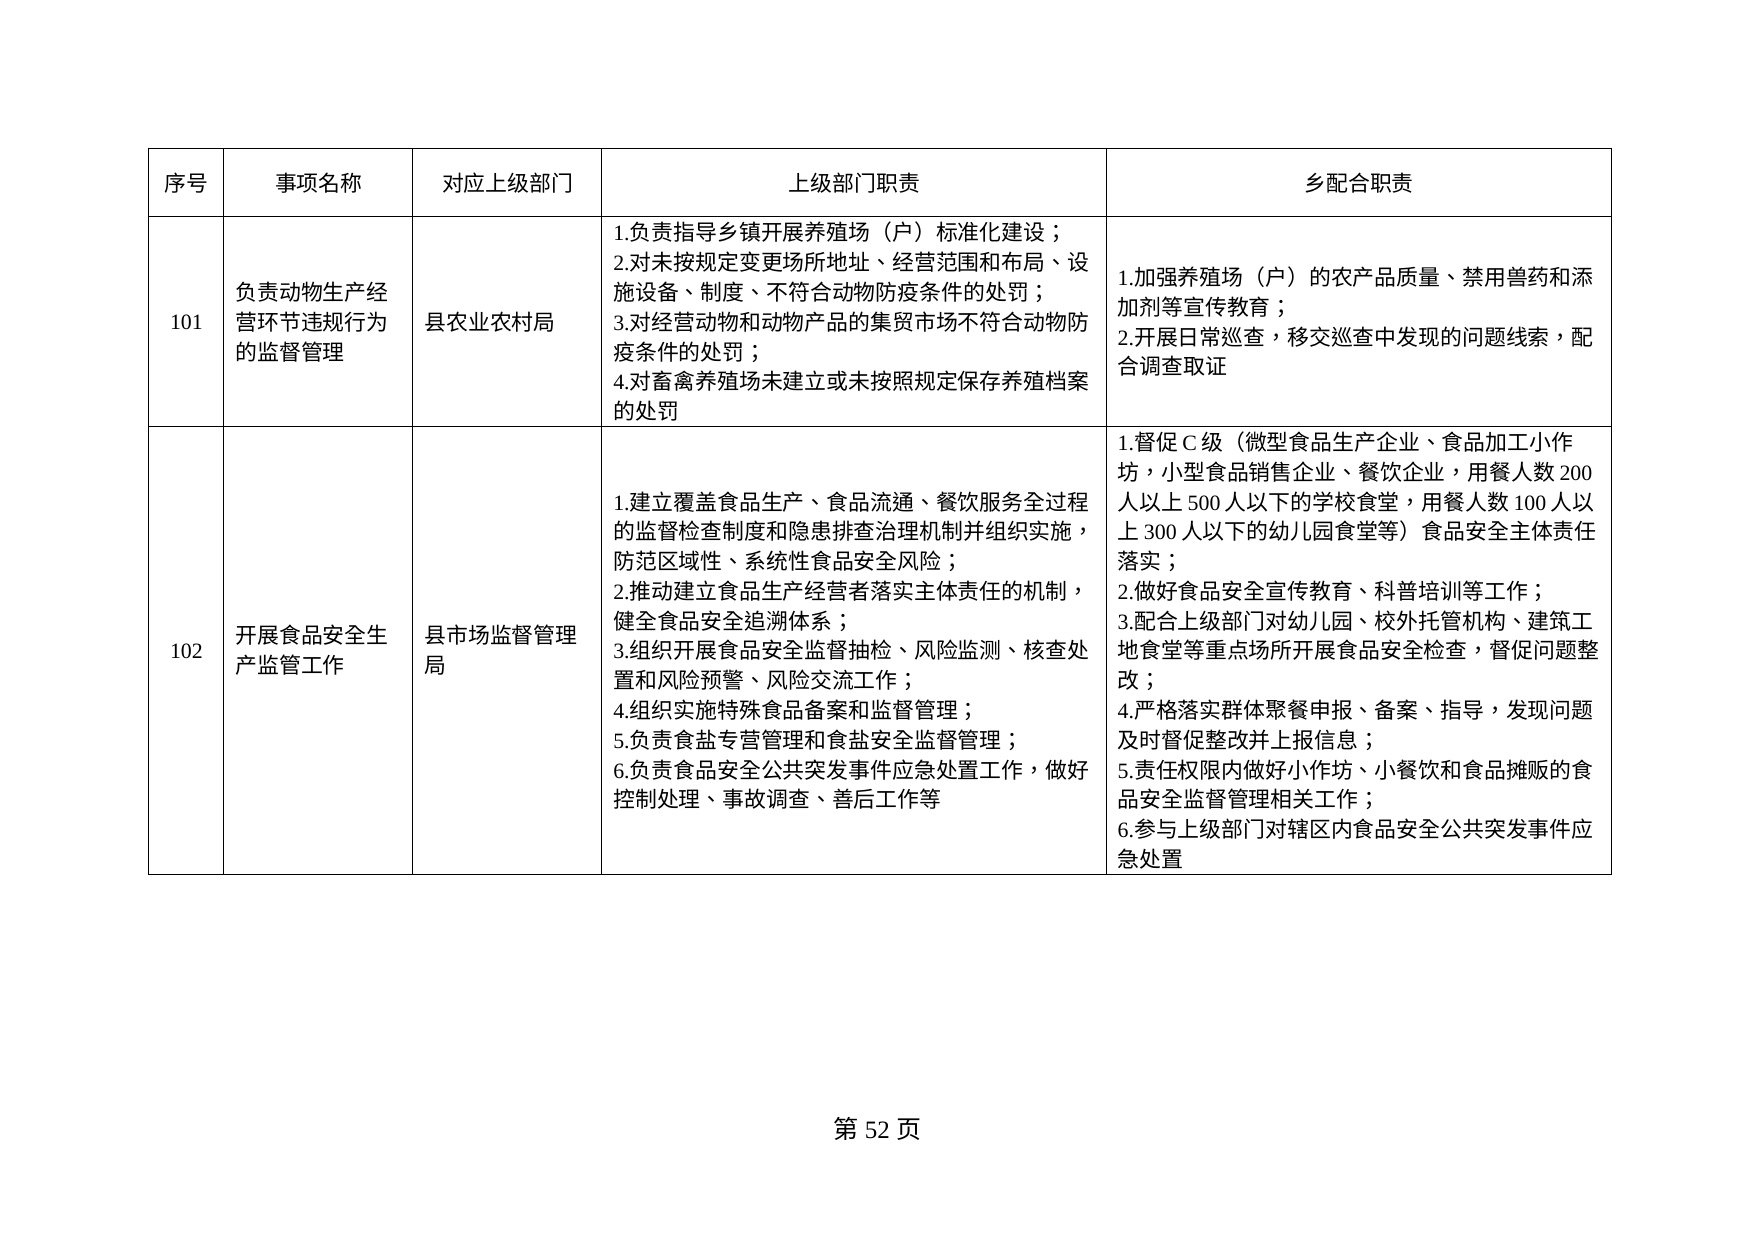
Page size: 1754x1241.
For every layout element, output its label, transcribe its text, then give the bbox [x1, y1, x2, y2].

table_cell 开展食品安全生产监管工作 [224, 427, 412, 874]
table_cell 1.督促C级（微型食品生产企业、食品加工小作坊，小型食品销售企业、餐饮企业，用餐人数200人以上500人以下的学校食堂，用餐人数100人以上300人以下的幼儿园食堂等）食品安全主体责任落实； 2.做好食品安全宣传教育、科普培训等工作； 3.配合上级部门对幼儿园、校外托管机构、建筑工地食堂等重点场所开展食品安全检查，督促问题整改； 4.严格落实群体聚餐申报、备案、指导，发现问题及时督促整改并上报信息； 5.责任权限内做好小作坊、小餐饮和食品摊贩的食品安全监督管理相关工作； 6.参与上级部门对辖区内食品安全公共突发事件应急处置 [1107, 427, 1611, 874]
table_header 乡配合职责 [1107, 149, 1611, 216]
table_cell 县农业农村局 [413, 217, 601, 426]
table_cell 县市场监督管理局 [413, 427, 601, 874]
table_header 事项名称 [224, 149, 412, 216]
table_cell 102 [149, 427, 223, 874]
table_cell 1.加强养殖场（户）的农产品质量、禁用兽药和添加剂等宣传教育； 2.开展日常巡查，移交巡查中发现的问题线索，配合调查取证 [1107, 217, 1611, 426]
table_cell 1.负责指导乡镇开展养殖场（户）标准化建设； 2.对未按规定变更场所地址、经营范围和布局、设施设备、制度、不符合动物防疫条件的处罚； 3.对经营动物和动物产品的集贸市场不符合动物防疫条件的处罚； 4.对畜禽养殖场未建立或未按照规定保存养殖档案的处罚 [602, 217, 1106, 426]
table_cell 101 [149, 217, 223, 426]
table_cell 负责动物生产经营环节违规行为的监督管理 [224, 217, 412, 426]
table_header 上级部门职责 [602, 149, 1106, 216]
table_cell 1.建立覆盖食品生产、食品流通、餐饮服务全过程的监督检查制度和隐患排查治理机制并组织实施，防范区域性、系统性食品安全风险； 2.推动建立食品生产经营者落实主体责任的机制，健全食品安全追溯体系； 3.组织开展食品安全监督抽检、风险监测、核查处置和风险预警、风险交流工作； 4.组织实施特殊食品备案和监督管理； 5.负责食盐专营管理和食盐安全监督管理； 6.负责食品安全公共突发事件应急处置工作，做好控制处理、事故调查、善后工作等 [602, 427, 1106, 874]
table_header 序号 [149, 149, 223, 216]
table_header 对应上级部门 [413, 149, 601, 216]
